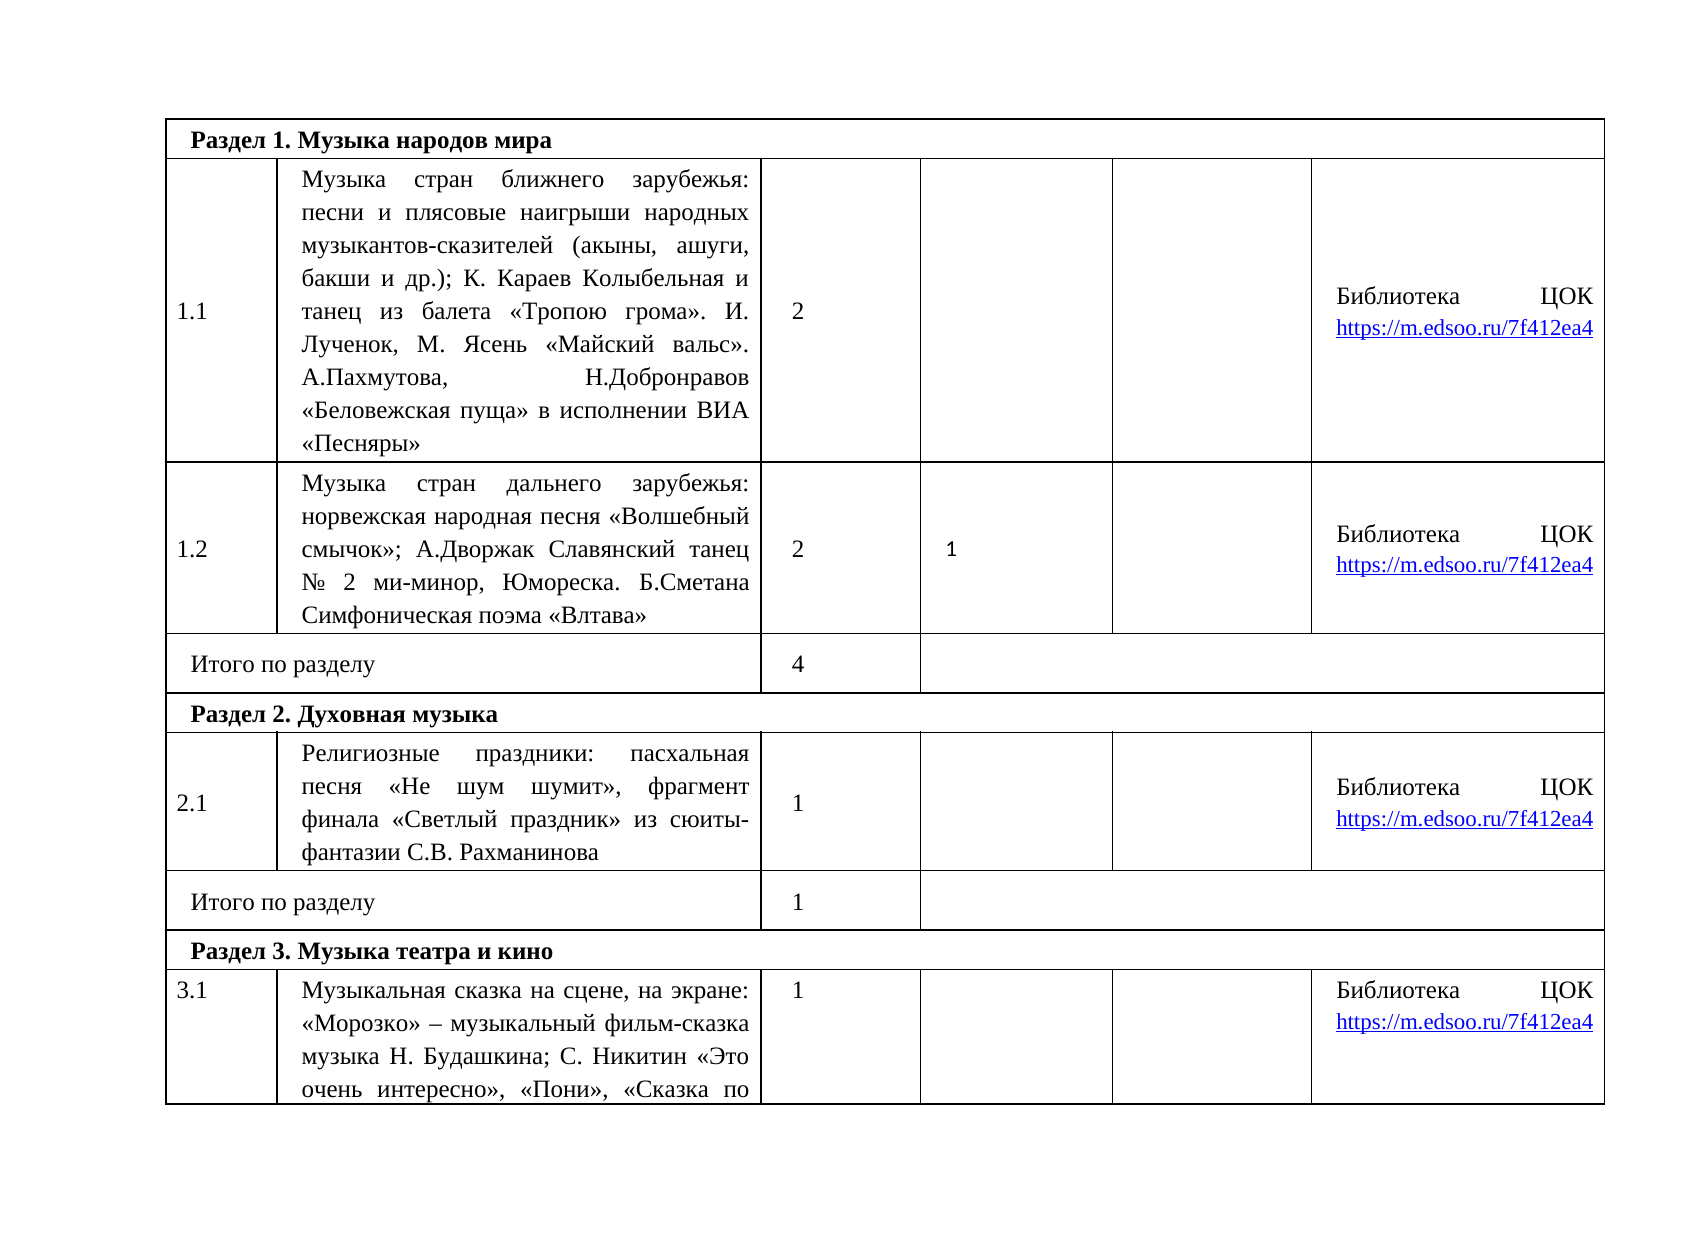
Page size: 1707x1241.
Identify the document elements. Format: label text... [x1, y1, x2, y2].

table_cell Религиозные праздники: пасхальная песня «Не шум шумит», фрагмент финала «Светлый праздник» из сюиты-фантазии С.В. Рахманинова [278, 733, 760, 870]
table_cell [1113, 463, 1311, 632]
table_cell Раздел 3. Музыка театра и кино [167, 931, 1604, 969]
table_cell [921, 970, 1112, 1103]
table_cell 1 [921, 463, 1112, 632]
table_cell 1 [762, 871, 920, 929]
table_cell 2 [762, 159, 920, 461]
table_cell [921, 634, 1604, 692]
table_cell Раздел 1. Музыка народов мира [167, 120, 1604, 157]
table_cell Музыка стран ближнего зарубежья: песни и плясовые наигрыши народных музыкантов-сказителей (акыны, ашуги, бакши и др.); К. Караев Колыбельная и танец из балета «Тропою грома». И. Лученок, М. Ясень «Майский вальс». А.Пахмутова, Н.Добронравов «Беловежская пуща» в исполнении ВИА «Песняры» [278, 159, 760, 461]
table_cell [278, 970, 760, 1103]
table_cell Итого по разделу [167, 634, 760, 692]
table_cell 3.1 [167, 970, 276, 1103]
table_cell [1113, 970, 1311, 1103]
table_cell 2 [762, 463, 920, 632]
table_cell Раздел 2. Духовная музыка [167, 694, 1604, 731]
table_cell Библиотека ЦОК https://m.edsoo.ru/7f412ea4 [1312, 733, 1604, 870]
table_cell [1113, 733, 1311, 870]
table_cell [921, 159, 1112, 461]
table_cell Музыка стран дальнего зарубежья: норвежская народная песня «Волшебный смычок»; А.Дворжак Славянский танец № 2 ми-минор, Юмореска. Б.Сметана Симфоническая поэма «Влтава» [278, 463, 760, 632]
table_cell 4 [762, 634, 920, 692]
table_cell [1312, 970, 1604, 1103]
table_cell 1 [762, 970, 920, 1103]
table_cell [1113, 159, 1311, 461]
table_cell [921, 871, 1604, 929]
table_cell 1.2 [167, 463, 276, 632]
table_cell [921, 733, 1112, 870]
table_cell 2.1 [167, 733, 276, 870]
table_cell Итого по разделу [167, 871, 760, 929]
table_cell 1.1 [167, 159, 276, 461]
table_cell 1 [762, 733, 920, 870]
table_cell Библиотека ЦОК https://m.edsoo.ru/7f412ea4 [1312, 463, 1604, 632]
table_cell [1312, 159, 1604, 461]
